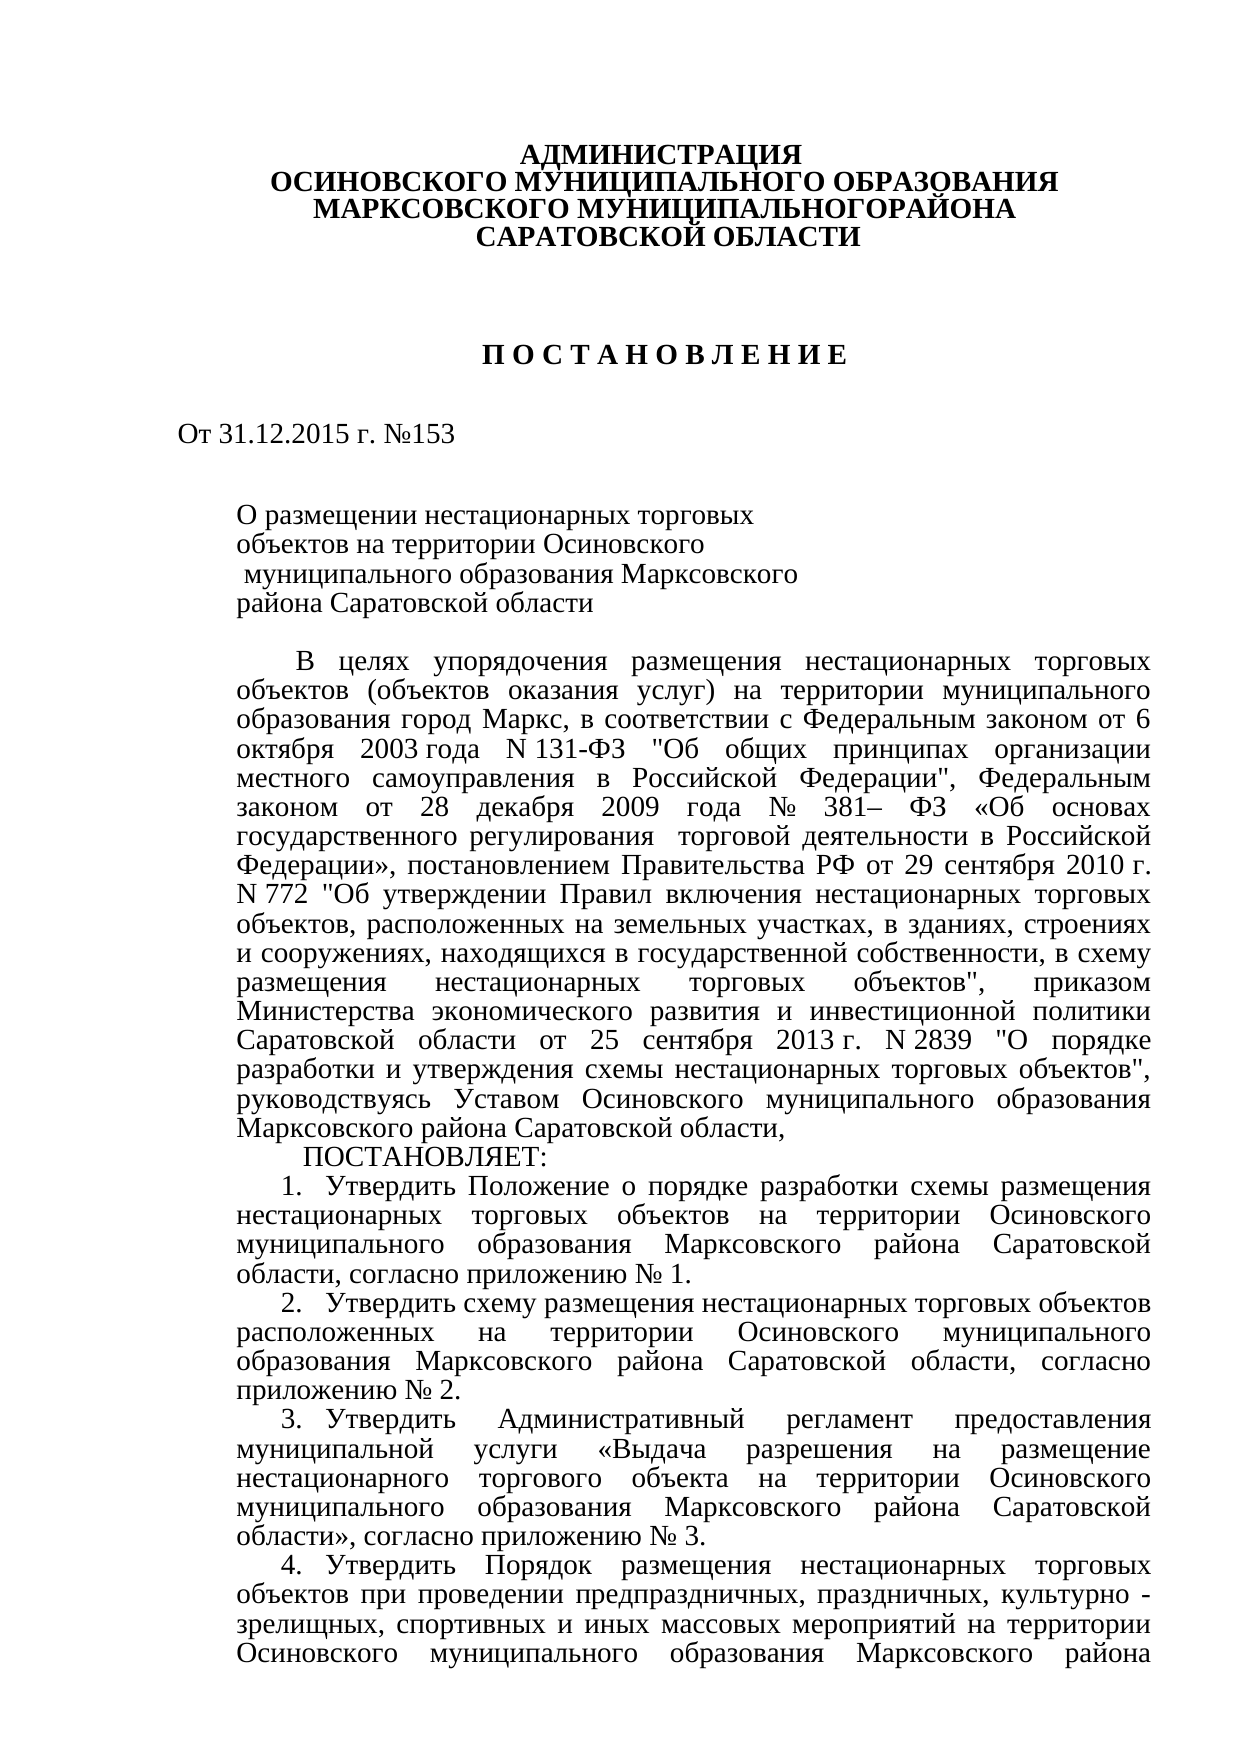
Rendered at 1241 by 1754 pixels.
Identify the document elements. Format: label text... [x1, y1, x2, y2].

list Утвердить схему размещения нестационарных торговых объектов расположенных на территории Осиновского муниципального образования Марксовского района Саратовской области, согласно приложению № 2. [236, 1289, 1152, 1406]
text От 31.12.2015 г. №153 [177, 422, 1152, 449]
text АДМИНИСТРАЦИЯ ОСИНОВСКОГО МУНИЦИПАЛЬНОГО ОБРАЗОВАНИЯ МАРКСОВСКОГО МУНИЦИПАЛЬНОГОРАЙОНА САРАТОВСКОЙ ОБЛАСТИ [177, 143, 1152, 251]
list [236, 1551, 1152, 1668]
text ПОСТАНОВЛЯЕТ: [236, 1143, 1152, 1172]
text О размещении нестационарных торговых объектов на территории Осиновского муниципального образования Марксовского района Саратовской области [236, 501, 1152, 618]
list Утвердить Административный регламент предоставления муниципальной услуги «Выдача разрешения на размещение нестационарного торгового объекта на территории Осиновского муниципального образования Марксовского района Саратовской области», согласно приложению № 3. [236, 1406, 1152, 1551]
list Утвердить Положение о порядке разработки схемы размещения нестационарных торговых объектов на территории Осиновского муниципального образования Марксовского района Саратовской области, согласно приложению № 1. [236, 1172, 1152, 1289]
text В целях упорядочения размещения нестационарных торговых объектов (объектов оказания услуг) на территории муниципального образования город Маркс, в соответствии с Федеральным законом от 6 октября 2003 года N 131-ФЗ "Об общих принципах организации местного самоуправления в Российской Федерации", Федеральным законом от 28 декабря 2009 года № 381– ФЗ «Об основах государственного регулирования торговой деятельности в Российской Федерации», постановлением Правительства РФ от 29 сентября 2010 г. N 772 "Об утверждении Правил включения нестационарных торговых объектов, расположенных на земельных участках, в зданиях, строениях и сооружениях, находящихся в государственной собственности, в схему размещения нестационарных торговых объектов", приказом Министерства экономического развития и инвестиционной политики Саратовской области от 25 сентября 2013 г. N 2839 "О порядке разработки и утверждения схемы нестационарных торговых объектов", руководствуясь Уставом Осиновского муниципального образования Марксовского района Саратовской области, [236, 647, 1152, 1143]
text П О С Т А Н О В Л Е Н И Е [177, 343, 1152, 370]
